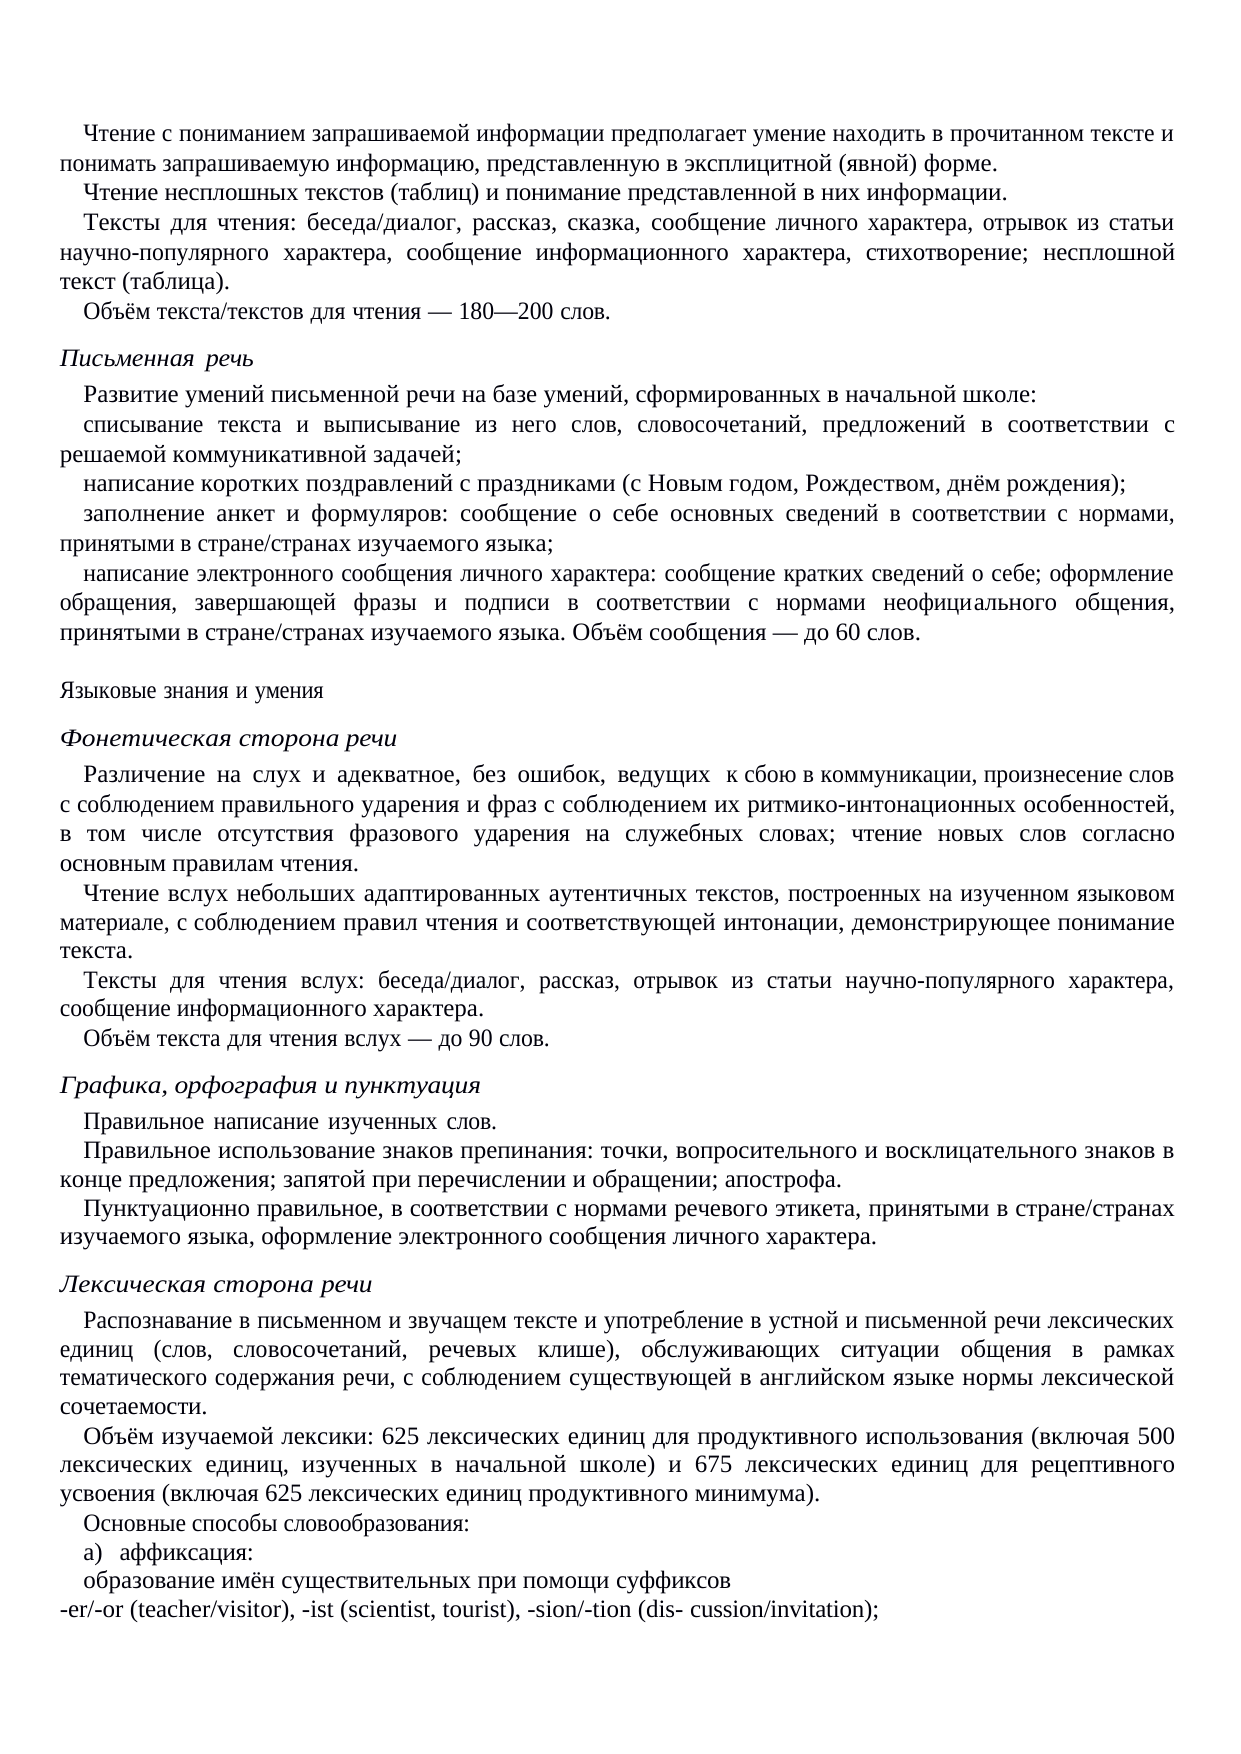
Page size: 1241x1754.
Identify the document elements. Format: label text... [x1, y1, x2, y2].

text Чтение с пониманием запрашиваемой информации предполагает умение находить в прочитанном тексте и понимать запрашиваемую информацию, представленную в эксплицитной (явной) форме. [59, 118, 1175, 176]
text заполнение анкет и формуляров: сообщение о себе основных сведений в соответствии с нормами, принятыми в стране/странах изучаемого языка; [59, 498, 1175, 557]
text Лексическая сторона речи [59, 1269, 1187, 1298]
text Объём текста/текстов для чтения — 180—200 слов. [83, 296, 1187, 325]
text а) аффиксация: [83, 1537, 1187, 1565]
text Тексты для чтения вслух: беседа/диалог, рассказ, отрывок из статьи научно-популярного характера, сообщение информационного характера. [59, 965, 1175, 1022]
text Графика, орфография и пунктуация [59, 1070, 1187, 1099]
text Чтение вслух небольших адаптированных аутентичных текстов, построенных на изученном языковом материале, с соблюдением правил чтения и соответствующей интонации, демонстрирующее понимание текста. [59, 878, 1175, 964]
text Пунктуационно правильное, в соответствии с нормами речевого этикета, принятыми в стране/странах изучаемого языка, оформление электронного сообщения личного характера. [59, 1193, 1175, 1250]
text Тексты для чтения: беседа/диалог, рассказ, сказка, сообщение личного характера, отрывок из статьи научно-популярного характера, сообщение информационного характера, стихотворение; несплошной текст (таблица). [59, 207, 1175, 295]
text Правильное написание изученных слов. [83, 1106, 1187, 1135]
text -er/-or (teacher/visitor), -ist (scientist, tourist), -sion/-tion (dis- cussion/invitation); [59, 1594, 1175, 1623]
text Фонетическая сторона речи [59, 723, 1187, 752]
text написание коротких поздравлений с праздниками (с Новым годом, Рождеством, днём рождения); [59, 468, 1175, 497]
text написание электронного сообщения личного характера: сообщение кратких сведений о себе; оформление обращения, завершающей фразы и подписи в соответствии с нормами неофициального общения, принятыми в стране/странах изучаемого языка. Объём сообщения — до 60 слов. [59, 558, 1175, 646]
text Развитие умений письменной речи на базе умений, сформированных в начальной школе: [59, 379, 1175, 408]
text Объём изучаемой лексики: 625 лексических единиц для продуктивного использования (включая 500 лексических единиц, изученных в начальной школе) и 675 лексических единиц для рецептивного усвоения (включая 625 лексических единиц продуктивного минимума). [59, 1421, 1175, 1507]
text Чтение несплошных текстов (таблиц) и понимание представленной в них информации. [59, 177, 1175, 206]
text Языковые знания и умения [59, 676, 1187, 704]
text Различение на слух и адекватное, без ошибок, ведущих к сбою в коммуникации, произнесение слов с соблюдением правильного ударения и фраз с соблюдением их ритмико-интонационных особенностей, в том числе отсутствия фразового ударения на служебных словах; чтение новых слов согласно основным правилам чтения. [59, 759, 1175, 877]
text Распознавание в письменном и звучащем тексте и употребление в устной и письменной речи лексических единиц (слов, словосочетаний, речевых клише), обслуживающих ситуации общения в рамках тематического содержания речи, с соблюдением существующей в английском языке нормы лексической сочетаемости. [59, 1305, 1175, 1420]
text списывание текста и выписывание из него слов, словосочетаний, предложений в соответствии с решаемой коммуникативной задачей; [59, 409, 1175, 467]
text Основные способы словообразования: [83, 1508, 1187, 1536]
text Письменная речь [59, 343, 1187, 372]
text Правильное использование знаков препинания: точки, вопросительного и восклицательного знаков в конце предложения; запятой при перечислении и обращении; апострофа. [59, 1135, 1175, 1192]
text образование имён существительных при помощи суффиксов [83, 1565, 1187, 1594]
text Объём текста для чтения вслух — до 90 слов. [83, 1023, 1187, 1051]
